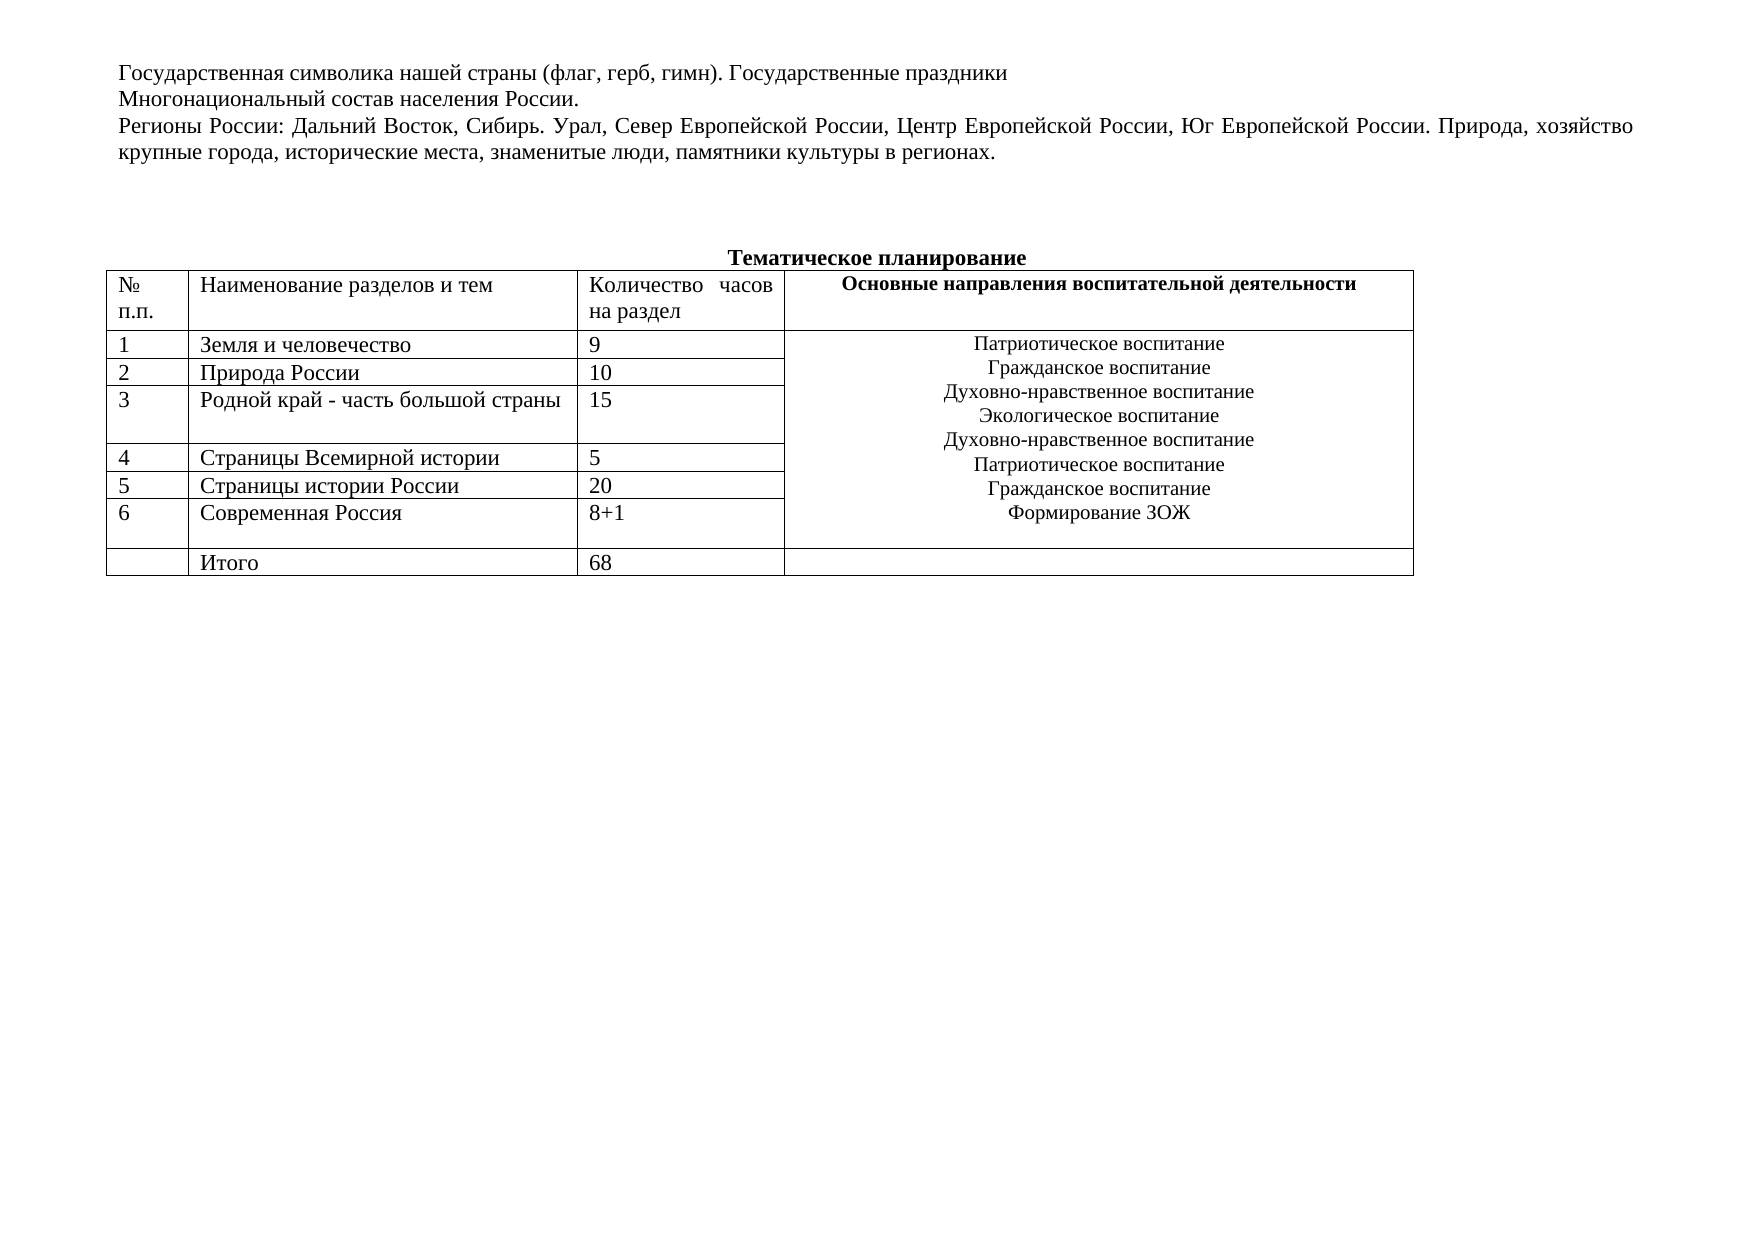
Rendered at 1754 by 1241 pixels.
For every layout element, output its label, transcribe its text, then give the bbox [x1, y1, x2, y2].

table_cell Патриотическое воспитание Гражданское воспитание Духовно-нравственное воспитание Экологическое воспитание Духовно-нравственное воспитание Патриотическое воспитание Гражданское воспитание Формирование ЗОЖ [785, 331, 1413, 548]
table_cell Страницы Всемирной истории [189, 444, 577, 471]
table_cell 3 [107, 386, 188, 443]
text Тематическое планирование [118, 243, 1636, 270]
table_cell Природа России [189, 359, 577, 385]
table_cell 10 [578, 359, 784, 385]
text Многонациональный состав населения России. [118, 85, 1636, 112]
table_cell 5 [107, 472, 188, 498]
text Регионы России: Дальний Восток, Сибирь. Урал, Север Европейской России, Центр Европейской России, Юг Европейской России. Природа, хозяйство крупные города, исторические места, знаменитые люди, памятники культуры в регионах. [118, 112, 1636, 164]
table_cell Земля и человечество [189, 331, 577, 357]
table_cell 20 [578, 472, 784, 498]
table_cell 8+1 [578, 499, 784, 548]
table_header Количество часов на раздел [578, 271, 784, 330]
table_cell 4 [107, 444, 188, 471]
text Государственная символика нашей страны (флаг, герб, гимн). Государственные праздники [118, 59, 1636, 85]
table_cell Страницы истории России [189, 472, 577, 498]
table_cell 5 [578, 444, 784, 471]
table_cell 9 [578, 331, 784, 357]
table_cell 1 [107, 331, 188, 357]
table_cell 68 [578, 549, 784, 575]
table_header Наименование разделов и тем [189, 271, 577, 330]
table_header № п.п. [107, 271, 188, 330]
table_cell Итого [189, 549, 577, 575]
table_cell 2 [107, 359, 188, 385]
table_cell Современная Россия [189, 499, 577, 548]
table_cell [107, 549, 188, 575]
table_cell [785, 549, 1413, 575]
table_cell Родной край - часть большой страны [189, 386, 577, 443]
table_cell 6 [107, 499, 188, 548]
table_cell 15 [578, 386, 784, 443]
table_header Основные направления воспитательной деятельности [785, 271, 1413, 330]
